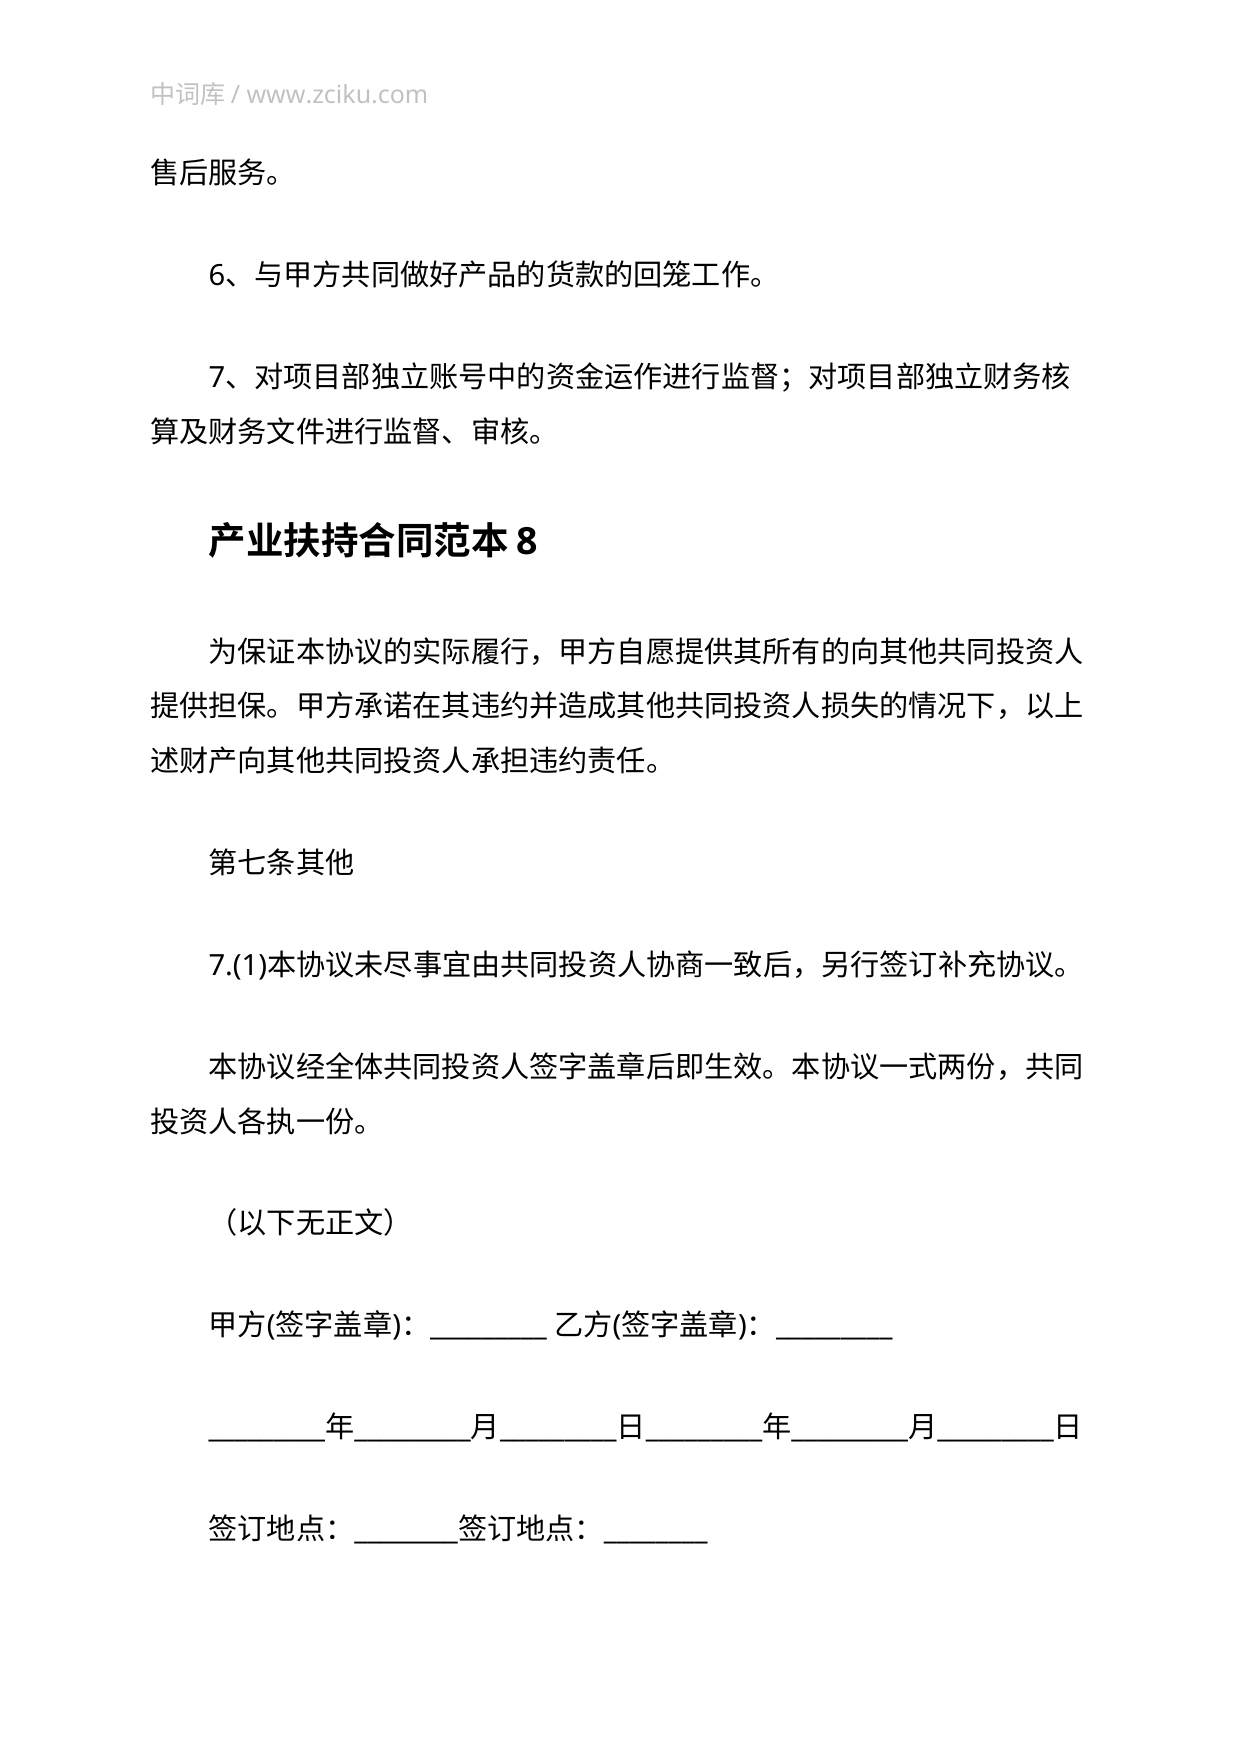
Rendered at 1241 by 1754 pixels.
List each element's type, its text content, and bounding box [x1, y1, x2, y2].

text _________年_________月_________日_________年_________月_________日 [150, 1404, 1090, 1446]
text 7.(1)本协议未尽事宜由共同投资人协商一致后，另行签订补充协议。 [150, 941, 1090, 984]
text （以下无正文） [150, 1200, 1090, 1242]
text 6、与甲方共同做好产品的货款的回笼工作。 [150, 252, 1090, 294]
text 甲方(签字盖章)：_________ 乙方(签字盖章)：_________ [150, 1302, 1090, 1344]
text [150, 150, 1090, 192]
text 为保证本协议的实际履行，甲方自愿提供其所有的向其他共同投资人提供担保。甲方承诺在其违约并造成其他共同投资人损失的情况下，以上述财产向其他共同投资人承担违约责任。 [150, 628, 1090, 780]
text 7、对项目部独立账号中的资金运作进行监督；对项目部独立财务核算及财务文件进行监督、审核。 [150, 354, 1090, 451]
text 本协议经全体共同投资人签字盖章后即生效。本协议一式两份，共同投资人各执一份。 [150, 1043, 1090, 1141]
text 签订地点：________签订地点：________ [150, 1506, 1090, 1548]
text 第七条其他 [150, 840, 1090, 882]
text 产业扶持合同范本8 [150, 511, 1090, 565]
